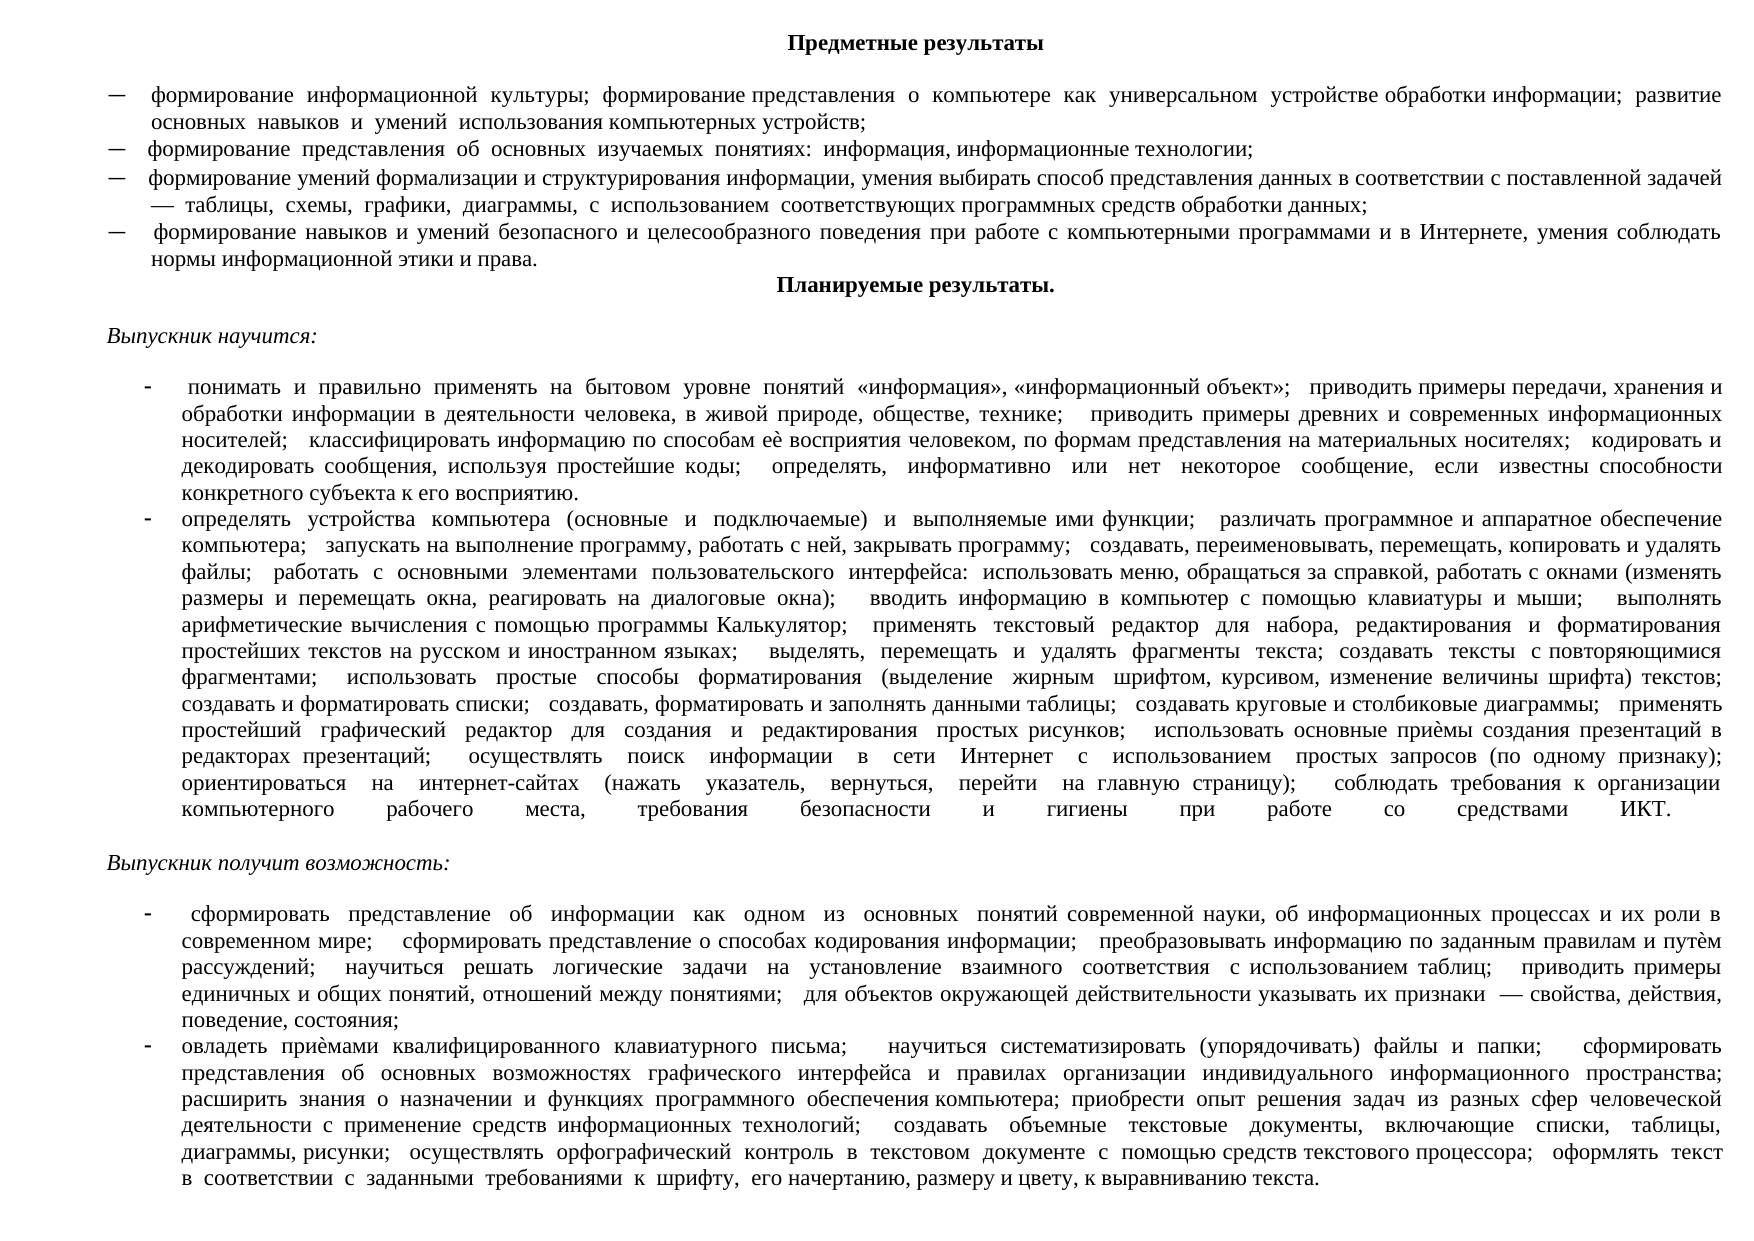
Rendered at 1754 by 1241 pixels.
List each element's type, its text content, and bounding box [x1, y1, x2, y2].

text Выпускник получит возможность: [106, 849, 1725, 876]
text Выпускник научится: [106, 322, 1725, 349]
list формирование представления об основных изучаемых понятиях: информация, информационные технологии; [106, 134, 1725, 163]
list овладеть приѐмами квалифицированного клавиатурного письма; научиться систематизировать (упорядочивать) файлы и папки; сформировать представления об основных возможностях графического интерфейса и правилах организации индивидуального информационного пространства; расширить знания о назначении и функциях программного обеспечения компьютера; приобрести опыт решения задач из разных сфер человеческой деятельности с применение средств информационных технологий; создавать объемные текстовые документы, включающие списки, таблицы, диаграммы, рисунки; осуществлять орфографический контроль в текстовом документе с помощью средств текстового процессора; оформлять текст в соответствии с заданными требованиями к шрифту, его начертанию, размеру и цвету, к выравниванию текста. [144, 1032, 1725, 1190]
list понимать и правильно применять на бытовом уровне понятий «информация», «информационный объект»; приводить примеры передачи, хранения и обработки информации в деятельности человека, в живой природе, обществе, технике; приводить примеры древних и современных информационных носителей; классифицировать информацию по способам еѐ восприятия человеком, по формам представления на материальных носителях; кодировать и декодировать сообщения, используя простейшие коды; определять, информативно или нет некоторое сообщение, если известны способности конкретного субъекта к его восприятию. [144, 373, 1725, 505]
text Предметные результаты [106, 29, 1725, 56]
list формирование умений формализации и структурирования информации, умения выбирать способ представления данных в соответствии с поставленной задачей — таблицы, схемы, графики, диаграммы, с использованием соответствующих программных средств обработки данных; [106, 163, 1725, 217]
list сформировать представление об информации как одном из основных понятий современной науки, об информационных процессах и их роли в современном мире; сформировать представление о способах кодирования информации; преобразовывать информацию по заданным правилам и путѐм рассуждений; научиться решать логические задачи на установление взаимного соответствия с использованием таблиц; приводить примеры единичных и общих понятий, отношений между понятиями; для объектов окружающей действительности указывать их признаки — свойства, действия, поведение, состояния; [144, 901, 1725, 1032]
text Планируемые результаты. [106, 271, 1725, 298]
list определять устройства компьютера (основные и подключаемые) и выполняемые ими функции; различать программное и аппаратное обеспечение компьютера; запускать на выполнение программу, работать с ней, закрывать программу; создавать, переименовывать, перемещать, копировать и удалять файлы; работать с основными элементами пользовательского интерфейса: использовать меню, обращаться за справкой, работать с окнами (изменять размеры и перемещать окна, реагировать на диалоговые окна); вводить информацию в компьютер с помощью клавиатуры и мыши; выполнять арифметические вычисления с помощью программы Калькулятор; применять текстовый редактор для набора, редактирования и форматирования простейших текстов на русском и иностранном языках; выделять, перемещать и удалять фрагменты текста; создавать тексты с повторяющимися фрагментами; использовать простые способы форматирования (выделение жирным шрифтом, курсивом, изменение величины шрифта) текстов; создавать и форматировать списки; создавать, форматировать и заполнять данными таблицы; создавать круговые и столбиковые диаграммы; применять простейший графический редактор для создания и редактирования простых рисунков; использовать основные приѐмы создания презентаций в редакторах презентаций; осуществлять поиск информации в сети Интернет с использованием простых запросов (по одному признаку); ориентироваться на интернет-сайтах (нажать указатель, вернуться, перейти на главную страницу); соблюдать требования к организации компьютерного рабочего места, требования безопасности и гигиены при работе со средствами ИКТ. [144, 505, 1725, 849]
list формирование информационной культуры; формирование представления о компьютере как универсальном устройстве обработки информации; развитие основных навыков и умений использования компьютерных устройств; [106, 80, 1725, 134]
list формирование навыков и умений безопасного и целесообразного поведения при работе с компьютерными программами и в Интернете, умения соблюдать нормы информационной этики и права. [106, 217, 1725, 271]
